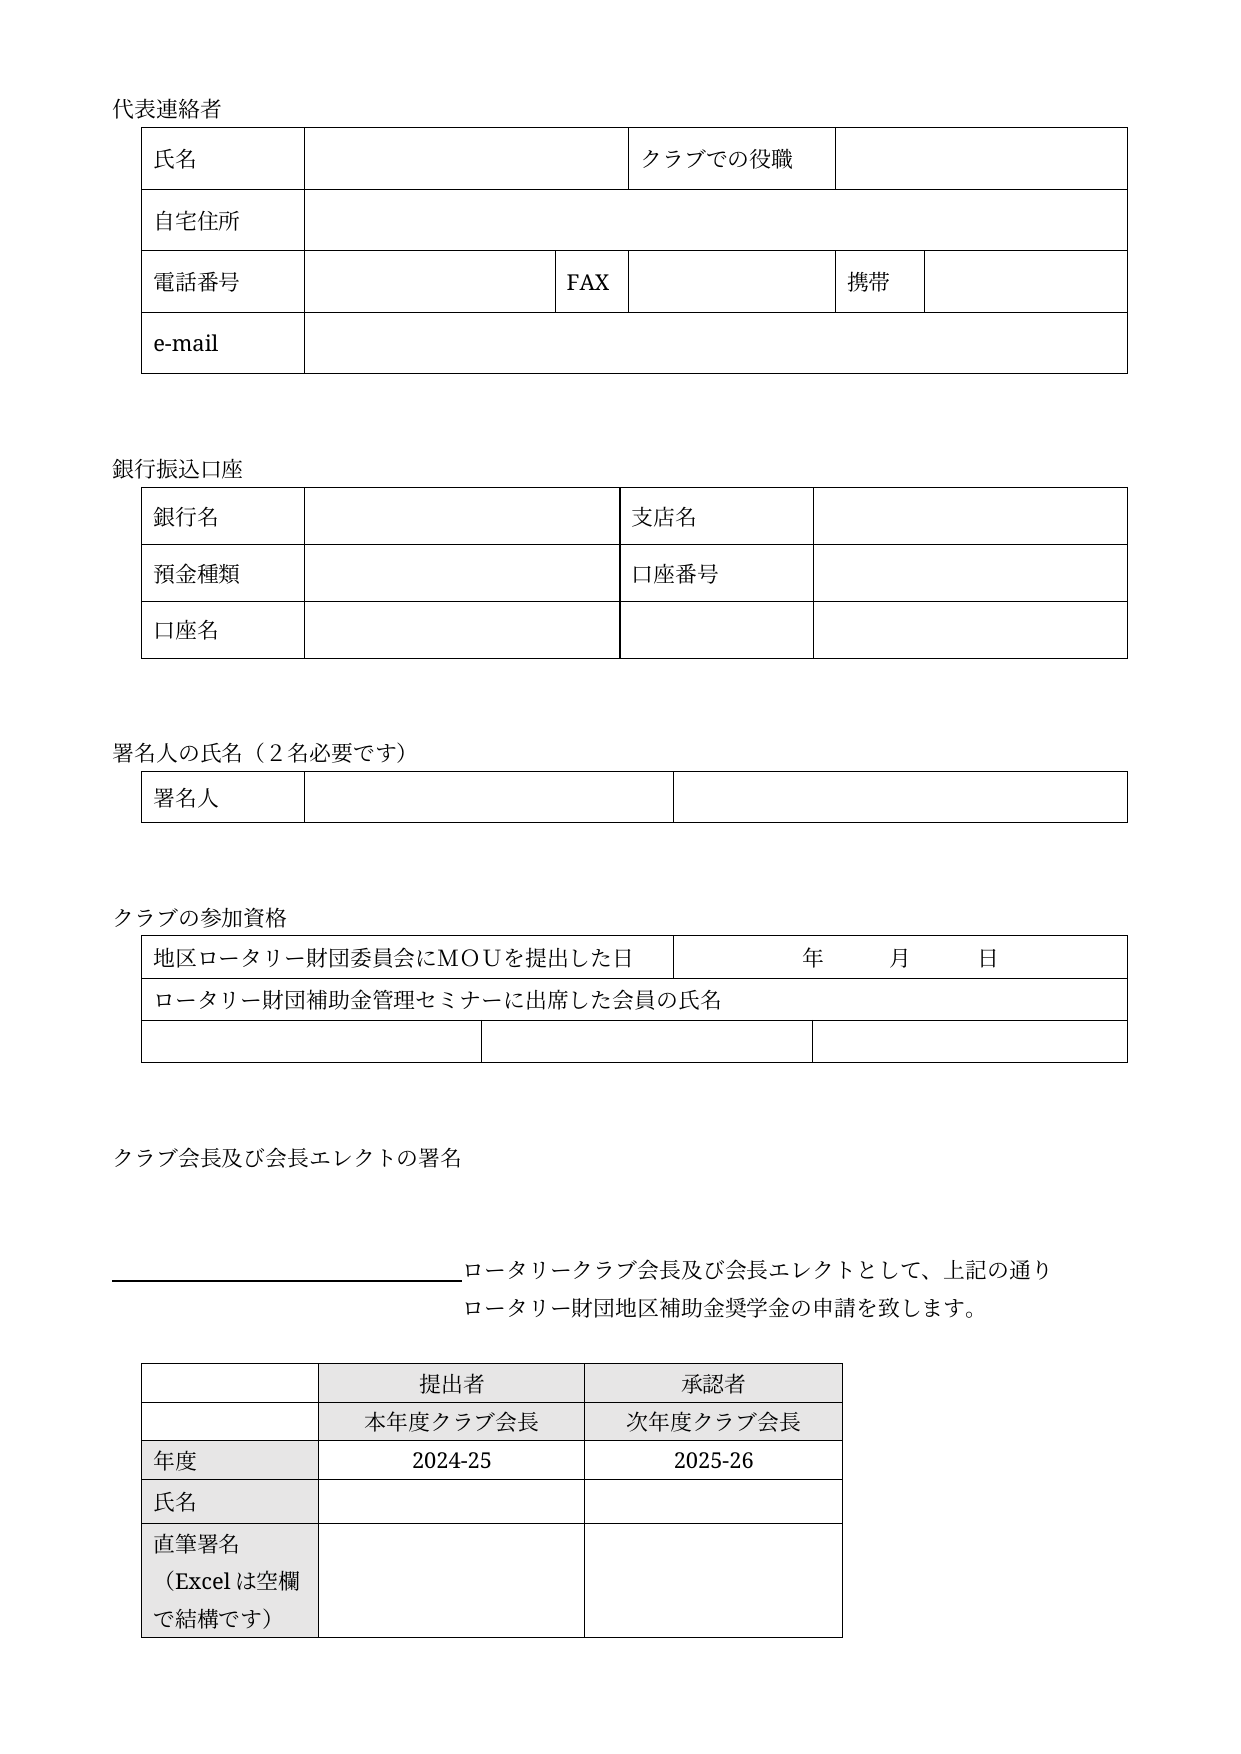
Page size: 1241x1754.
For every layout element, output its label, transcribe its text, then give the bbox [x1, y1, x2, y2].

table_cell 2025-26 [585, 1441, 842, 1479]
text ロータリー財団地区補助金奨学金の申請を致します。 [112, 1288, 1128, 1326]
table_header [142, 1364, 318, 1402]
table_cell 電話番号 [142, 251, 304, 312]
table_cell [142, 1403, 318, 1440]
table_cell [305, 190, 1127, 250]
text 署名人の氏名（２名必要です） [112, 733, 1128, 771]
table_cell [621, 602, 813, 657]
table_cell 次年度クラブ会長 [585, 1403, 842, 1440]
text クラブの参加資格 [112, 898, 1128, 935]
table_cell 直筆署名（Excelは空欄で結構です） [142, 1524, 318, 1637]
table_cell [585, 1524, 842, 1637]
table_header [305, 128, 628, 188]
table_cell [319, 1480, 584, 1523]
table_cell [305, 545, 619, 601]
text ロータリークラブ会長及び会長エレクトとして、上記の通り [112, 1251, 1128, 1288]
table_cell 携帯 [836, 251, 924, 312]
table_cell [585, 1480, 842, 1523]
table_cell 預金種類 [142, 545, 304, 601]
text クラブ会長及び会長エレクトの署名 [112, 1138, 1128, 1176]
table_cell e-mail [142, 313, 304, 373]
table_cell 口座名 [142, 602, 304, 657]
table_cell 氏名 [142, 1480, 318, 1523]
table_cell 年度 [142, 1441, 318, 1479]
text 銀行振込口座 [112, 449, 1128, 487]
table_header 承認者 [585, 1364, 842, 1402]
table_header 氏名 [142, 128, 304, 188]
table_cell [629, 251, 835, 312]
table_header [836, 128, 1127, 188]
table_header 支店名 [621, 488, 813, 544]
table_cell [482, 1021, 812, 1062]
table_header 署名人 [142, 772, 304, 822]
table_cell 2024-25 [319, 1441, 584, 1479]
table_cell [925, 251, 1127, 312]
table_cell [305, 313, 1127, 373]
table_cell [319, 1524, 584, 1637]
table_header 提出者 [319, 1364, 584, 1402]
table_cell 自宅住所 [142, 190, 304, 250]
table_header 地区ロータリー財団委員会にＭＯＵを提出した日 [142, 936, 673, 978]
table_cell [814, 545, 1127, 601]
table_header [674, 772, 1127, 822]
table_cell [305, 602, 619, 657]
table_cell FAX [556, 251, 628, 312]
table_cell [142, 1021, 481, 1062]
table_header 年 月 日 [674, 936, 1127, 978]
table_header [305, 772, 673, 822]
table_cell 本年度クラブ会長 [319, 1403, 584, 1440]
table_header [305, 488, 619, 544]
table_cell [813, 1021, 1127, 1062]
table_header 銀行名 [142, 488, 304, 544]
table_cell 口座番号 [621, 545, 813, 601]
table_header クラブでの役職 [629, 128, 835, 188]
text 代表連絡者 [112, 89, 1128, 127]
table_header [814, 488, 1127, 544]
table_cell [814, 602, 1127, 657]
table_cell [305, 251, 555, 312]
table_cell ロータリー財団補助金管理セミナーに出席した会員の氏名 [142, 979, 1127, 1020]
